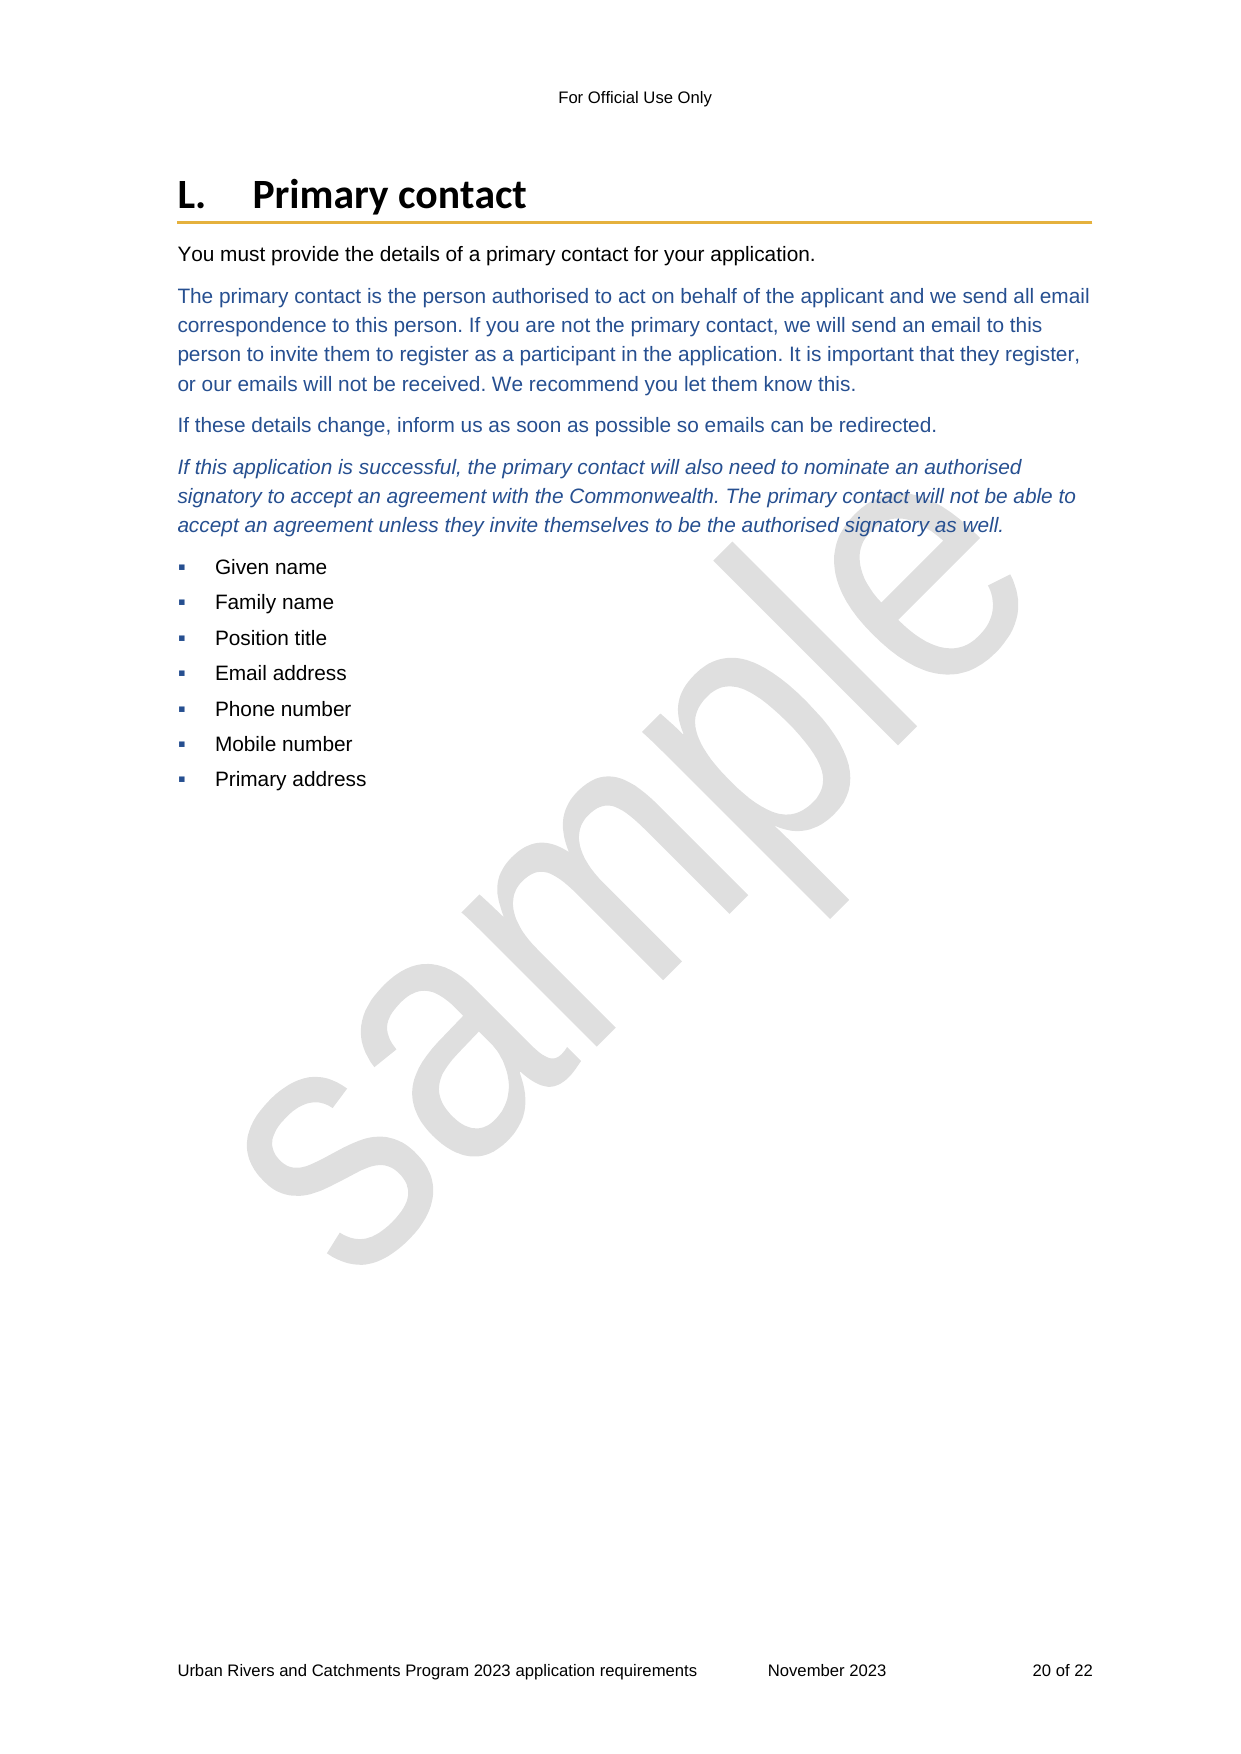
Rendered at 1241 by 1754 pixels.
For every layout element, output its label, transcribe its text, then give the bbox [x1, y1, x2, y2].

text If this application is successful, the primary contact will also need to nominate an authorised signatory to accept an agreement with the Commonwealth. The primary contact will not be able to accept an agreement unless they invite themselves to be the authorised signatory as well. [177, 449, 1092, 537]
list Position title [177, 620, 1092, 649]
subtitle Primary contact [177, 168, 1092, 221]
list Given name [177, 549, 1092, 579]
list Email address [177, 656, 1092, 685]
text You must provide the details of a primary contact for your application. [177, 237, 1092, 266]
list Phone number [177, 691, 1092, 720]
list Primary address [177, 762, 1092, 791]
list Mobile number [177, 727, 1092, 756]
text If these details change, inform us as soon as possible so emails can be redirected. [177, 408, 1092, 437]
list Family name [177, 585, 1092, 614]
text The primary contact is the person authorised to act on behalf of the applicant and we send all email correspondence to this person. If you are not the primary contact, we will send an email to this person to invite them to register as a participant in the application. It is important that they register, or our emails will not be received. We recommend you let them know this. [177, 279, 1092, 395]
